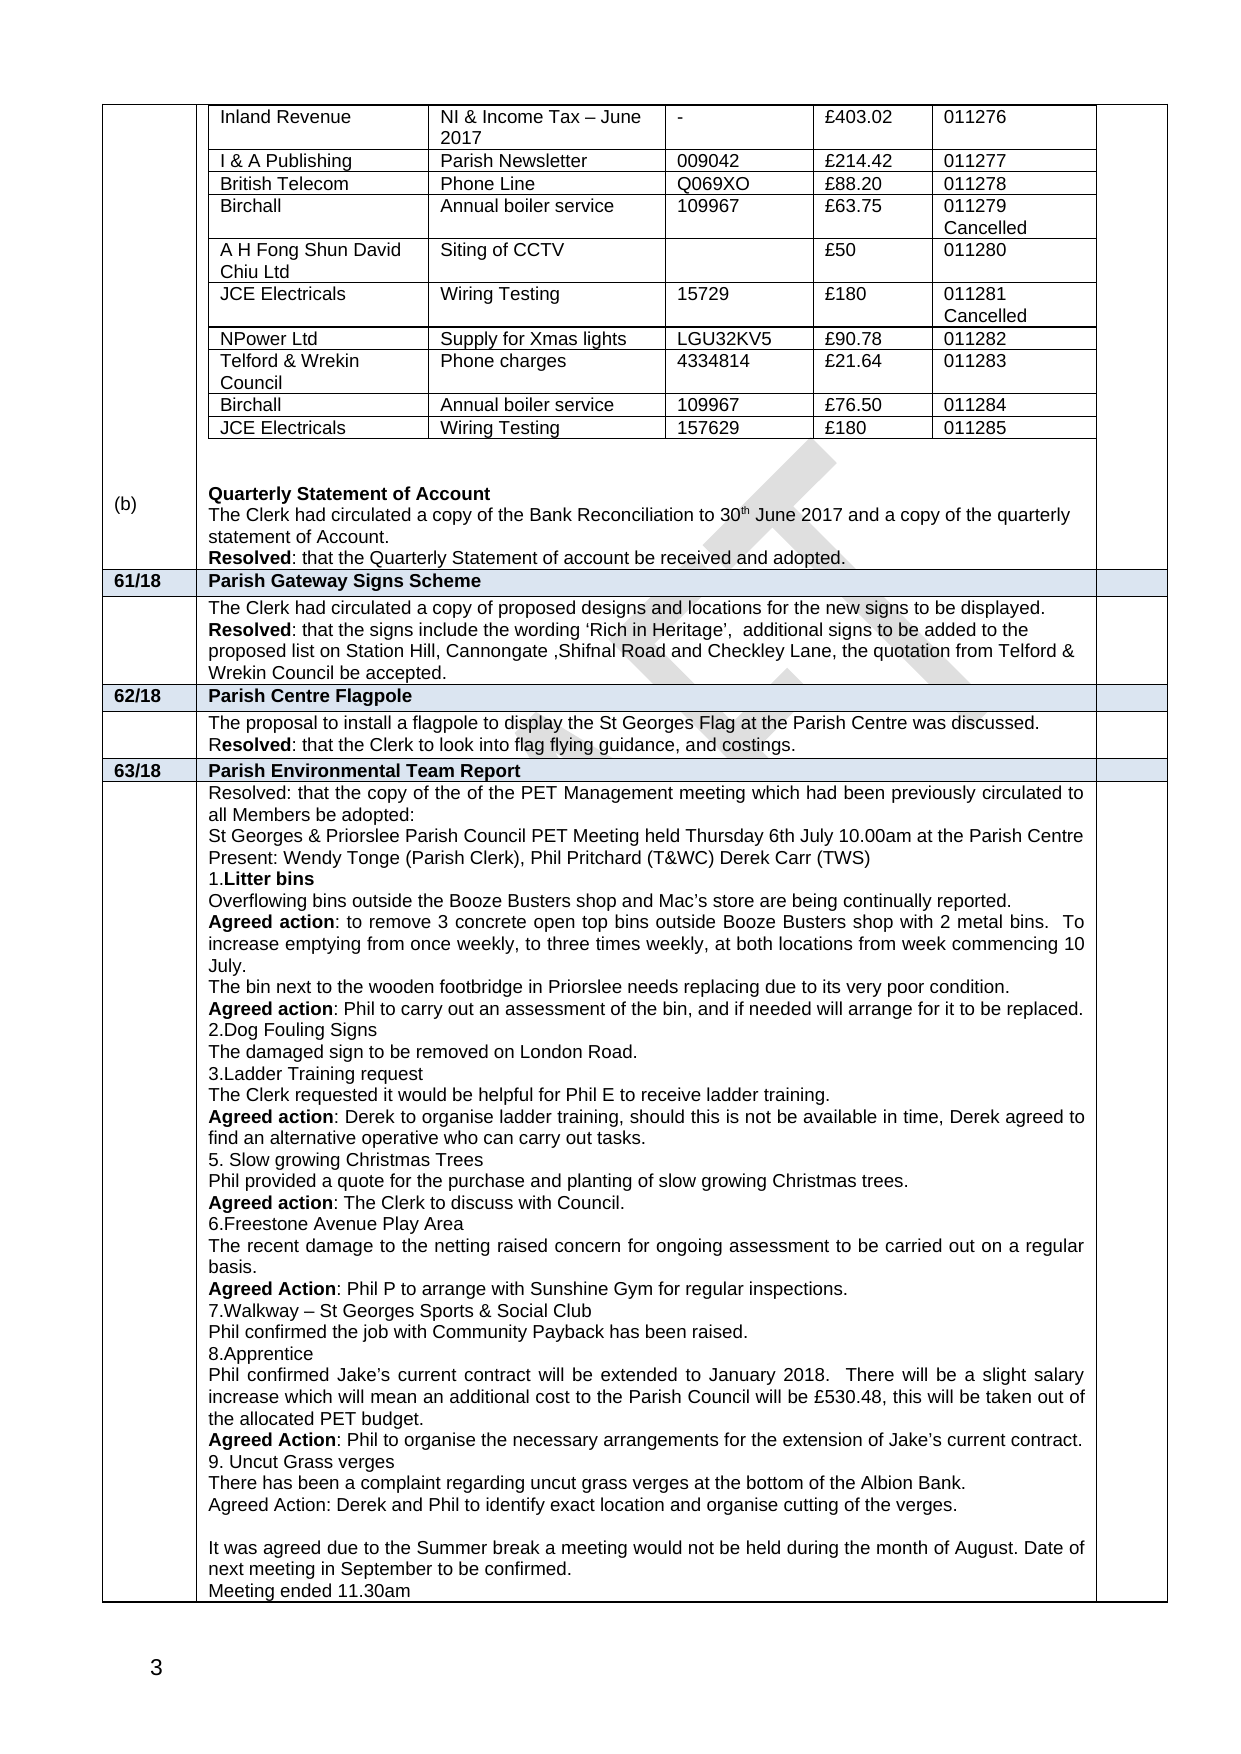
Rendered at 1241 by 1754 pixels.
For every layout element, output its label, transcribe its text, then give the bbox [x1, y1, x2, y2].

table_cell [1097, 685, 1167, 711]
table_cell [1097, 759, 1167, 781]
table_cell Parish Environmental Team Report [197, 759, 1096, 781]
table_cell [103, 597, 196, 683]
table_cell The proposal to install a flagpole to display the St Georges Flag at the Parish Centre was discussed. Resolved: that the Clerk to look into flag flying guidance, and costings. [197, 712, 1096, 758]
table_cell 62/18 [103, 685, 196, 711]
table_cell The Clerk had circulated a copy of proposed designs and locations for the new signs to be displayed. Resolved: that the signs include the wording ‘Rich in Heritage’, additional signs to be added to the proposed list on Station Hill, Cannongate ,Shifnal Road and Checkley Lane, the quotation from Telford & Wrekin Council be accepted. [197, 597, 1096, 683]
table_cell [1097, 597, 1167, 683]
table_cell Parish Centre Flagpole [197, 685, 1096, 711]
table_cell [103, 712, 196, 758]
table_cell [103, 782, 196, 1601]
table_cell Resolved: that the copy of the of the PET Management meeting which had been previously circulated to all Members be adopted: St Georges & Priorslee Parish Council PET Meeting held Thursday 6th July 10.00am at the Parish Centre Present: Wendy Tonge (Parish Clerk), Phil Pritchard (T&WC) Derek Carr (TWS) 1.Litter bins Overflowing bins outside the Booze Busters shop and Mac’s store are being continually reported. Agreed action: to remove 3 concrete open top bins outside Booze Busters shop with 2 metal bins. To increase emptying from once weekly, to three times weekly, at both locations from week commencing 10 July. The bin next to the wooden footbridge in Priorslee needs replacing due to its very poor condition. Agreed action: Phil to carry out an assessment of the bin, and if needed will arrange for it to be replaced. 2.Dog Fouling Signs The damaged sign to be removed on London Road. 3.Ladder Training request The Clerk requested it would be helpful for Phil E to receive ladder training. Agreed action: Derek to organise ladder training, should this is not be available in time, Derek agreed to find an alternative operative who can carry out tasks. 5. Slow growing Christmas Trees Phil provided a quote for the purchase and planting of slow growing Christmas trees. Agreed action: The Clerk to discuss with Council. 6.Freestone Avenue Play Area The recent damage to the netting raised concern for ongoing assessment to be carried out on a regular basis. Agreed Action: Phil P to arrange with Sunshine Gym for regular inspections. 7.Walkway – St Georges Sports & Social Club Phil confirmed the job with Community Payback has been raised. 8.Apprentice Phil confirmed Jake’s current contract will be extended to January 2018. There will be a slight salary increase which will mean an additional cost to the Parish Council will be £530.48, this will be taken out of the allocated PET budget. Agreed Action: Phil to organise the necessary arrangements for the extension of Jake’s current contract. 9. Uncut Grass verges There has been a complaint regarding uncut grass verges at the bottom of the Albion Bank. Agreed Action: Derek and Phil to identify exact location and organise cutting of the verges. It was agreed due to the Summer break a meeting would not be held during the month of August. Date of next meeting in September to be confirmed. Meeting ended 11.30am [197, 782, 1096, 1601]
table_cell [197, 105, 1096, 569]
table_cell (a) (b) [103, 105, 196, 569]
table_cell 63/18 [103, 759, 196, 781]
table_cell [1097, 712, 1167, 758]
table_cell 61/18 [103, 570, 196, 596]
table_cell [1097, 782, 1167, 1601]
table_cell Parish Gateway Signs Scheme [197, 570, 1096, 596]
table_cell [1097, 105, 1167, 569]
table_cell [1097, 570, 1167, 596]
